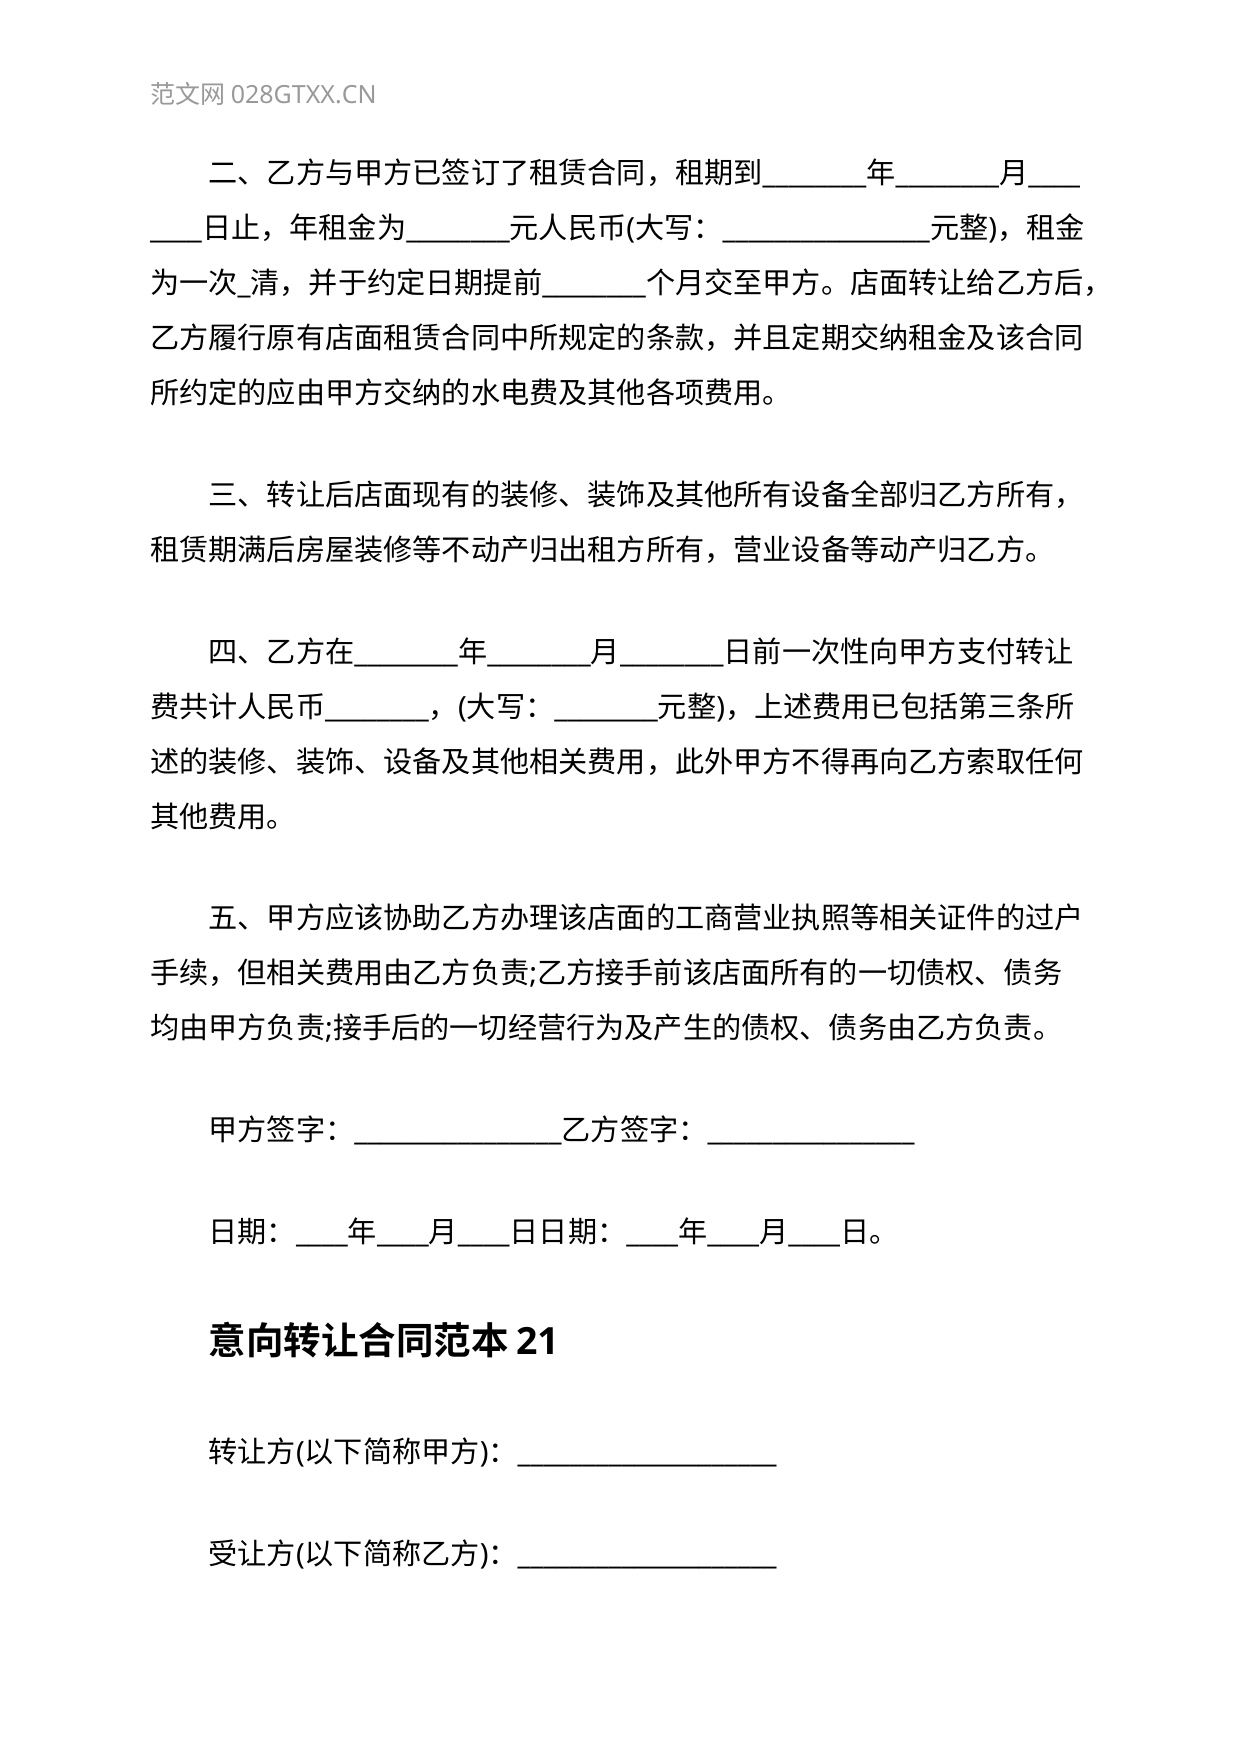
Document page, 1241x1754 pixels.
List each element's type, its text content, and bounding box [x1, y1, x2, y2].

text 四、乙方在________年________月________日前一次性向甲方支付转让费共计人民币________，(大写：________元整)，上述费用已包括第三条所述的装修、装饰、设备及其他相关费用，此外甲方不得再向乙方索取任何其他费用。 [150, 628, 1090, 836]
text 转让方(以下简称甲方)：____________________ [150, 1428, 1090, 1471]
text 意向转让合同范本21 [150, 1311, 1090, 1365]
text 受让方(以下简称乙方)：____________________ [150, 1530, 1090, 1573]
text 三、转让后店面现有的装修、装饰及其他所有设备全部归乙方所有，租赁期满后房屋装修等不动产归出租方所有，营业设备等动产归乙方。 [150, 472, 1090, 569]
text 五、甲方应该协助乙方办理该店面的工商营业执照等相关证件的过户手续，但相关费用由乙方负责;乙方接手前该店面所有的一切债权、债务均由甲方负责;接手后的一切经营行为及产生的债权、债务由乙方负责。 [150, 895, 1090, 1047]
text 日期：____年____月____日日期：____年____月____日。 [150, 1209, 1090, 1251]
text 二、乙方与甲方已签订了租赁合同，租期到________年________月________日止，年租金为________元人民币(大写：________________元整)，租金为一次_清，并于约定日期提前________个月交至甲方。店面转让给乙方后，乙方履行原有店面租赁合同中所规定的条款，并且定期交纳租金及该合同所约定的应由甲方交纳的水电费及其他各项费用。 [150, 150, 1090, 412]
text 甲方签字：________________乙方签字：________________ [150, 1107, 1090, 1149]
